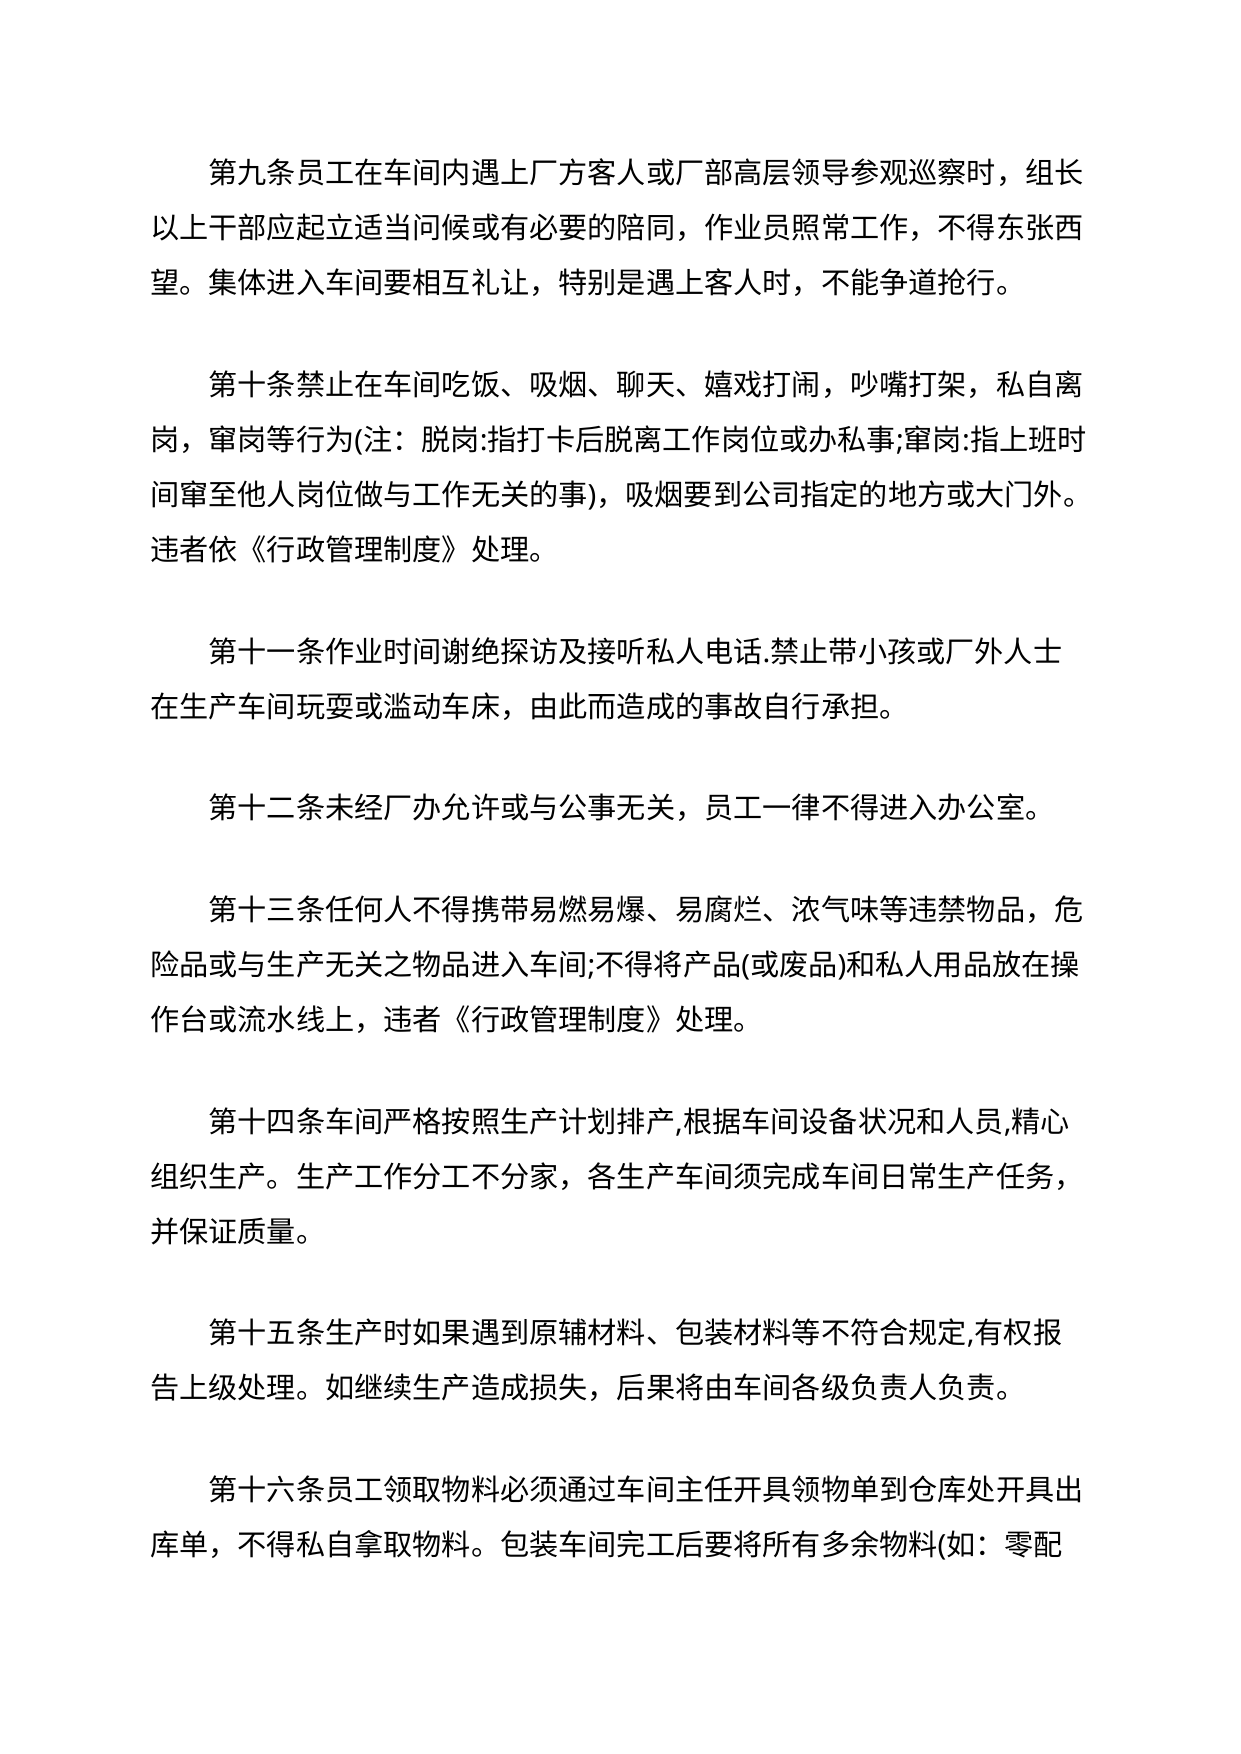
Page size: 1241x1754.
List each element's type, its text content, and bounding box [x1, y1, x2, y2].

text 第十二条未经厂办允许或与公事无关，员工一律不得进入办公室。 [150, 785, 1090, 827]
text 第九条员工在车间内遇上厂方客人或厂部高层领导参观巡察时，组长以上干部应起立适当问候或有必要的陪同，作业员照常工作，不得东张西望。集体进入车间要相互礼让，特别是遇上客人时，不能争道抢行。 [150, 150, 1090, 302]
text 第十一条作业时间谢绝探访及接听私人电话.禁止带小孩或厂外人士在生产车间玩耍或滥动车床，由此而造成的事故自行承担。 [150, 628, 1090, 726]
text 第十条禁止在车间吃饭、吸烟、聊天、嬉戏打闹，吵嘴打架，私自离岗，窜岗等行为(注：脱岗:指打卡后脱离工作岗位或办私事;窜岗:指上班时间窜至他人岗位做与工作无关的事)，吸烟要到公司指定的地方或大门外。违者依《行政管理制度》处理。 [150, 362, 1090, 569]
text 第十五条生产时如果遇到原辅材料、包装材料等不符合规定,有权报告上级处理。如继续生产造成损失，后果将由车间各级负责人负责。 [150, 1310, 1090, 1407]
text 第十三条任何人不得携带易燃易爆、易腐烂、浓气味等违禁物品，危险品或与生产无关之物品进入车间;不得将产品(或废品)和私人用品放在操作台或流水线上，违者《行政管理制度》处理。 [150, 887, 1090, 1039]
text 第十四条车间严格按照生产计划排产,根据车间设备状况和人员,精心组织生产。生产工作分工不分家，各生产车间须完成车间日常生产任务，并保证质量。 [150, 1098, 1090, 1251]
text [150, 1467, 1090, 1564]
